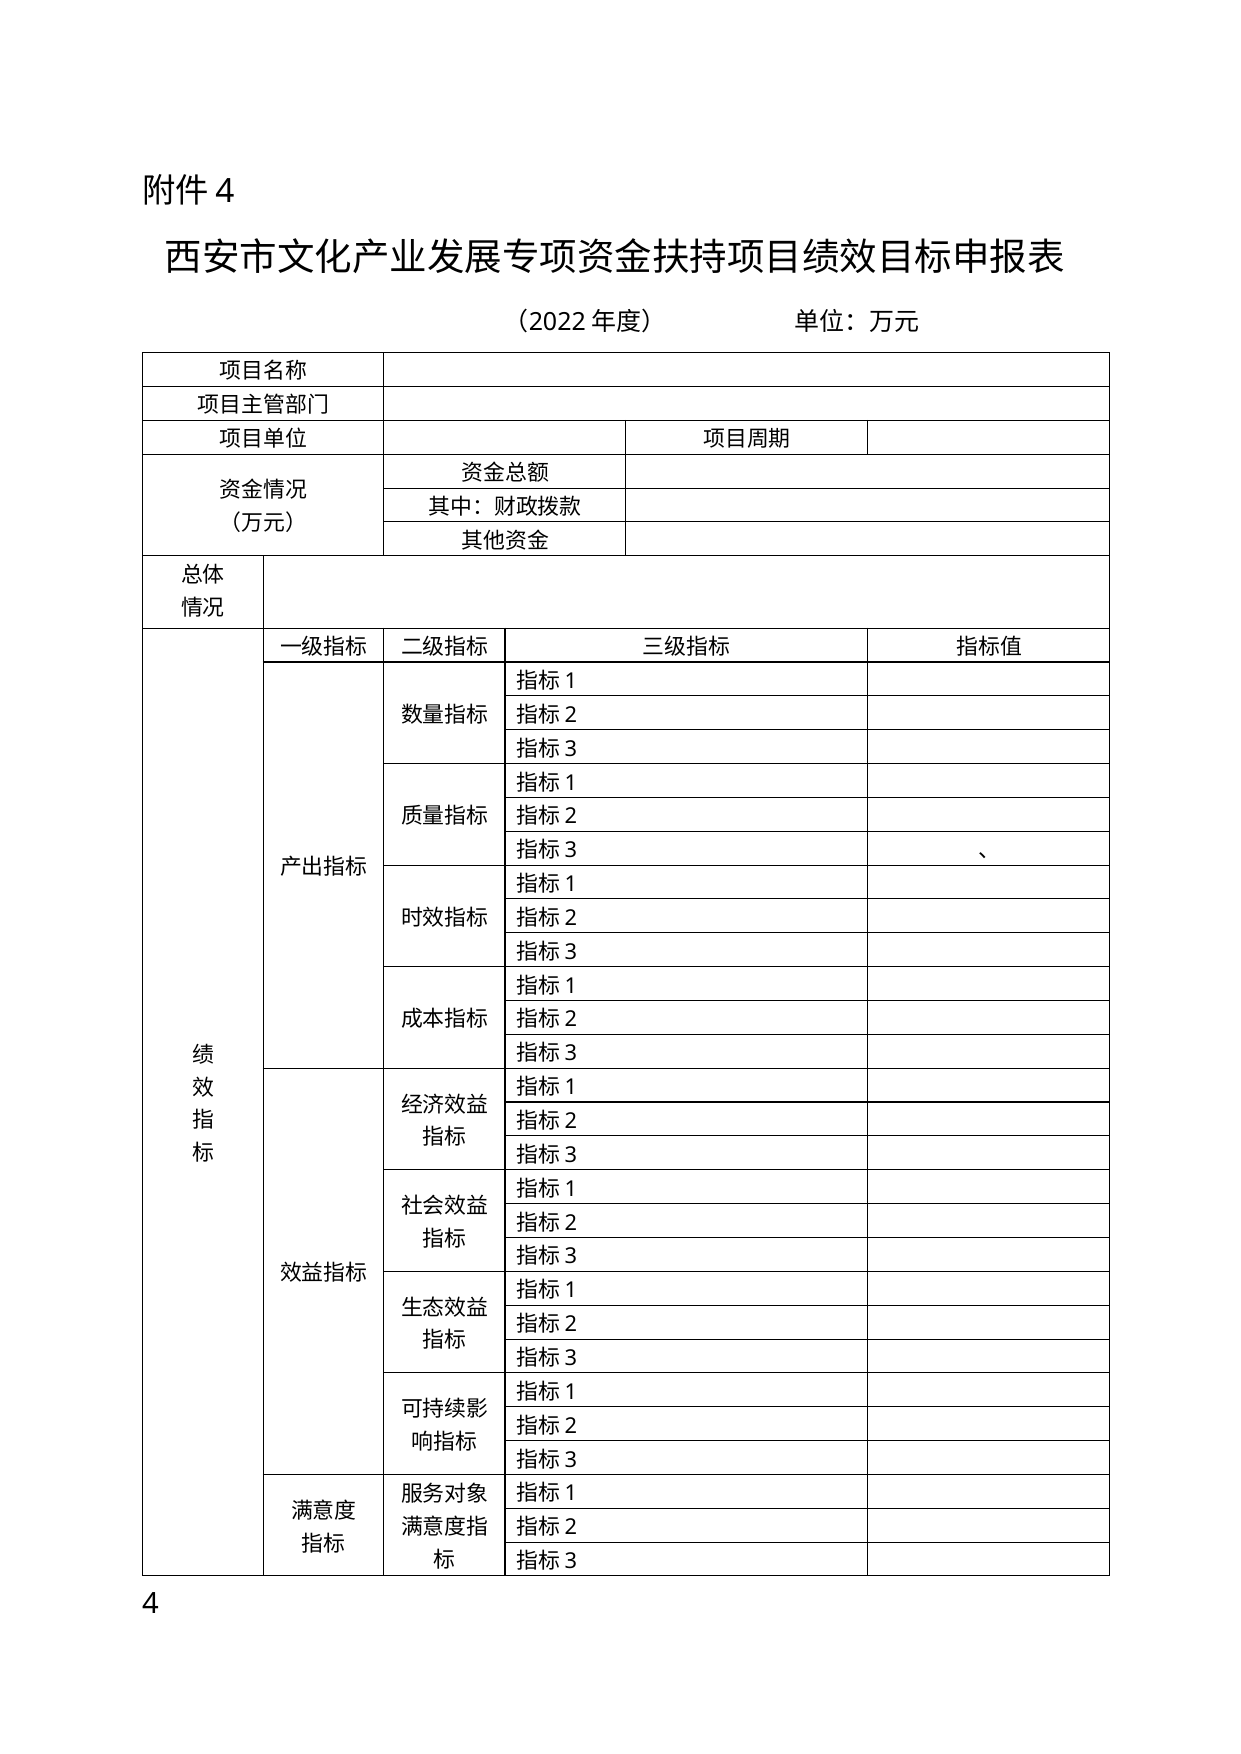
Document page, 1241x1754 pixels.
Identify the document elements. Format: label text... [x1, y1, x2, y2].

table_cell 产出指标 [264, 663, 383, 1068]
table_cell 指标1 [506, 1170, 867, 1203]
table_cell [868, 1204, 1109, 1237]
table_cell 项目主管部门 [143, 387, 383, 420]
table_cell [868, 866, 1109, 898]
table_cell 指标2 [506, 798, 867, 831]
table_cell [264, 556, 1109, 627]
table_cell 资金总额 [384, 455, 625, 487]
table_cell [868, 967, 1109, 1000]
table_cell 指标1 [506, 1272, 867, 1304]
table_header [384, 353, 1109, 386]
table_cell 项目单位 [143, 421, 383, 453]
table_cell 指标2 [506, 696, 867, 729]
table_cell 其中：财政拨款 [384, 489, 625, 521]
table_cell 一级指标 [264, 629, 383, 661]
table_cell [868, 663, 1109, 695]
table_cell 指标1 [506, 1475, 867, 1508]
table_cell 指标1 [506, 967, 867, 1000]
table_cell [626, 455, 1109, 487]
table_cell 数量指标 [384, 663, 504, 763]
table_cell 指标3 [506, 730, 867, 763]
table_cell 指标2 [506, 1204, 867, 1237]
table_cell 总体 情况 [143, 556, 263, 627]
table_cell [868, 1238, 1109, 1271]
table_cell 效益指标 [264, 1069, 383, 1474]
table_cell 资金情况 （万元） [143, 455, 383, 555]
table_cell 指标1 [506, 1373, 867, 1406]
text （2022年度） 单位：万元 [142, 286, 1087, 352]
table_cell [384, 421, 625, 453]
table_cell [868, 933, 1109, 966]
table_cell 成本指标 [384, 967, 504, 1068]
table_cell [868, 899, 1109, 932]
table_cell [868, 696, 1109, 729]
table_cell 指标3 [506, 1136, 867, 1169]
table_cell [868, 1103, 1109, 1135]
table_cell [868, 1509, 1109, 1542]
table_cell 可持续影响指标 [384, 1373, 504, 1474]
text 附件4 [142, 155, 1087, 221]
table_cell [868, 798, 1109, 831]
table_cell 指标3 [506, 1441, 867, 1474]
table_cell 指标2 [506, 1103, 867, 1135]
table_cell 三级指标 [506, 629, 867, 661]
table_cell 质量指标 [384, 764, 504, 864]
table_cell 指标3 [506, 1543, 867, 1575]
table_cell 指标2 [506, 1001, 867, 1034]
table_header 项目名称 [143, 353, 383, 386]
table_cell [868, 1272, 1109, 1304]
table_cell [868, 1035, 1109, 1068]
table_cell [868, 1543, 1109, 1575]
table_cell [384, 387, 1109, 420]
table_cell 二级指标 [384, 629, 504, 661]
table_cell 生态效益 指标 [384, 1272, 504, 1372]
table_cell 服务对象满意度指标 [384, 1475, 504, 1575]
table_cell 指标2 [506, 1306, 867, 1338]
table_cell [868, 1001, 1109, 1034]
table_cell 指标1 [506, 1069, 867, 1101]
table_cell 指标3 [506, 1035, 867, 1068]
table_cell [868, 1373, 1109, 1406]
table_cell 社会效益 指标 [384, 1170, 504, 1271]
table_cell [868, 1306, 1109, 1338]
table_cell 、 [868, 832, 1109, 864]
table_cell 指标1 [506, 663, 867, 695]
table_cell [868, 421, 1109, 453]
table_cell 项目周期 [626, 421, 867, 453]
table_cell [868, 1340, 1109, 1372]
table_cell 指标3 [506, 933, 867, 966]
table_cell 指标2 [506, 899, 867, 932]
table_cell 指标值 [868, 629, 1109, 661]
table_cell [868, 1475, 1109, 1508]
table_cell [868, 1136, 1109, 1169]
table_cell [626, 489, 1109, 521]
table_cell 指标3 [506, 832, 867, 864]
table_cell 经济效益 指标 [384, 1069, 504, 1169]
text 西安市文化产业发展专项资金扶持项目绩效目标申报表 [142, 221, 1087, 286]
table_cell [868, 1170, 1109, 1203]
table_cell 绩 效 指 标 [143, 629, 263, 1575]
table_cell [626, 522, 1109, 555]
table_cell [868, 764, 1109, 797]
table_cell 指标3 [506, 1238, 867, 1271]
table_cell 指标2 [506, 1407, 867, 1440]
table_cell 指标3 [506, 1340, 867, 1372]
table_cell 时效指标 [384, 866, 504, 966]
table_cell 指标2 [506, 1509, 867, 1542]
table_cell 满意度 指标 [264, 1475, 383, 1575]
table_cell [868, 1441, 1109, 1474]
table_cell [868, 1407, 1109, 1440]
table_cell 指标1 [506, 764, 867, 797]
table_cell [868, 730, 1109, 763]
table_cell [868, 1069, 1109, 1101]
table_cell 其他资金 [384, 522, 625, 555]
table_cell 指标1 [506, 866, 867, 898]
